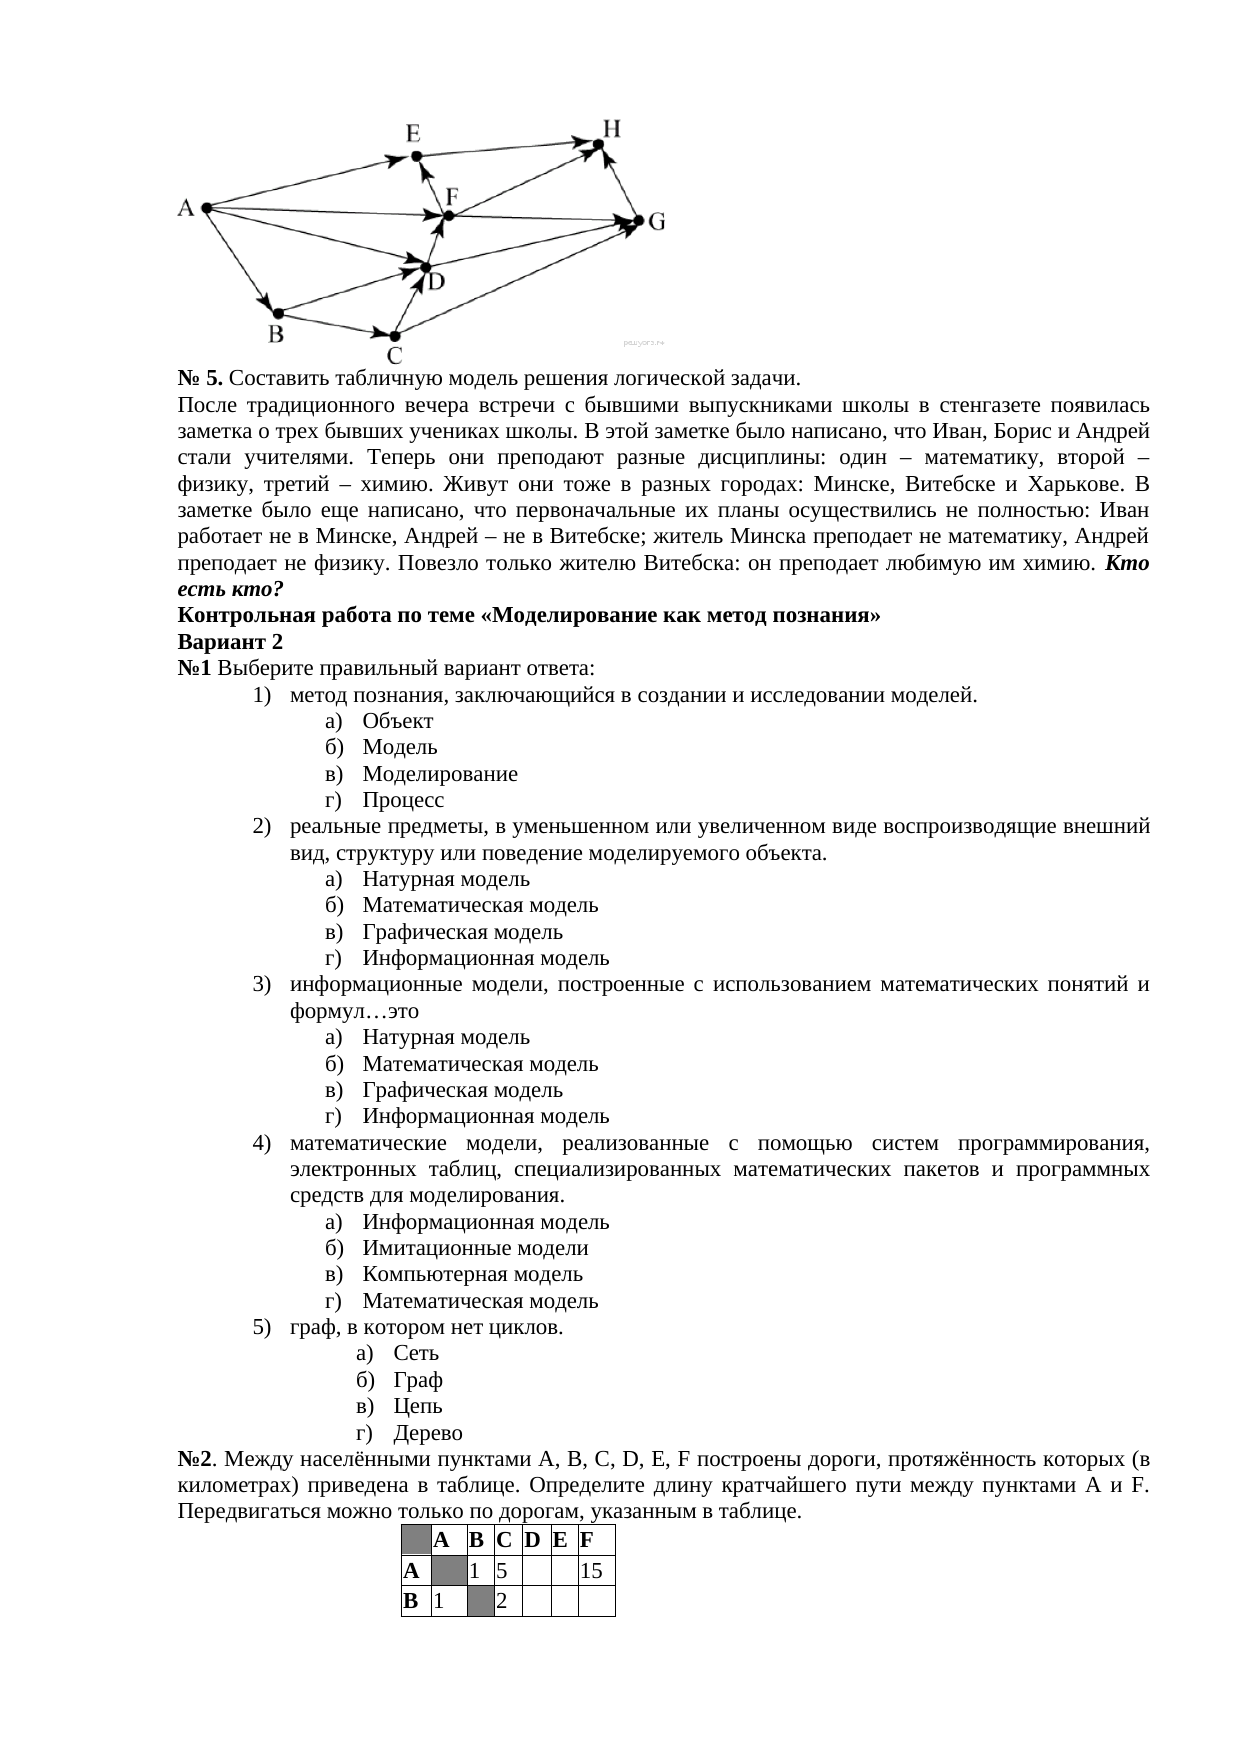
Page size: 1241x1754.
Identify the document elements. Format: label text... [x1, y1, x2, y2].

list Информационная модель [325, 944, 1152, 971]
table_header F [579, 1525, 615, 1554]
list метод познания, заключающийся в создании и исследовании моделей. [252, 681, 1152, 707]
table_header B [468, 1525, 494, 1554]
list Математическая модель [325, 1049, 1152, 1076]
list Имитационные модели [325, 1234, 1152, 1260]
table_cell 5 [495, 1556, 522, 1585]
list Объект [325, 707, 1152, 733]
text №2. Между населёнными пунктами A, B, C, D, E, F построены дороги, протяжённость которых (в километрах) приведена в таблице. Определите длину кратчайшего пути между пунктами A и F. Передвигаться можно только по дорогам, указанным в таблице. [177, 1445, 1152, 1524]
list Дерево [356, 1418, 1152, 1445]
list Математическая модель [325, 1287, 1152, 1313]
table_cell [523, 1586, 551, 1616]
list Графическая модель [325, 918, 1152, 944]
list Натурная модель [325, 865, 1152, 891]
list Математическая модель [325, 891, 1152, 918]
table_cell 2 [495, 1586, 522, 1616]
list Процесс [325, 786, 1152, 812]
list Сеть [356, 1339, 1152, 1366]
list Графическая модель [325, 1076, 1152, 1102]
table_cell [552, 1586, 578, 1616]
table_header A [432, 1525, 467, 1554]
table_cell 1 [432, 1586, 467, 1616]
table_cell [579, 1586, 615, 1616]
table_header D [523, 1525, 551, 1554]
list информационные модели, построенные с использованием математических понятий и формул…это [252, 971, 1152, 1023]
table_header E [552, 1525, 578, 1554]
text № 5. Составить табличную модель решения логической задачи. [177, 364, 1152, 391]
table_cell A [402, 1556, 431, 1585]
list Информационная модель [325, 1102, 1152, 1129]
list математические модели, реализованные с помощью систем программирования, электронных таблиц, специализированных математических пакетов и программных средств для моделирования. [252, 1129, 1152, 1208]
list Компьютерная модель [325, 1260, 1152, 1287]
list Моделирование [325, 760, 1152, 786]
table_cell [552, 1556, 578, 1585]
list Информационная модель [325, 1208, 1152, 1234]
table_header [402, 1525, 431, 1554]
table_cell [432, 1556, 467, 1585]
text После традиционного вечера встречи с бывшими выпускниками школы в стенгазете появилась заметка о трех бывших учениках школы. В этой заметке было написано, что Иван, Борис и Андрей стали учителями. Теперь они преподают разные дисциплины: один – математику, второй – физику, третий – химию. Живут они тоже в разных городах: Минске, Витебске и Харькове. В заметке было еще написано, что первоначальные их планы осуществились не полностью: Иван работает не в Минске, Андрей – не в Витебске; житель Минска преподает не математику, Андрей преподает не физику. Повезло только жителю Витебска: он преподает любимую им химию. Кто есть кто? [177, 391, 1152, 602]
picture [177, 118, 665, 365]
text Вариант 2 [177, 628, 1152, 654]
table_cell B [402, 1586, 431, 1616]
table_header C [495, 1525, 522, 1554]
list Модель [325, 733, 1152, 760]
list Граф [356, 1366, 1152, 1392]
table_cell 1 [468, 1556, 494, 1585]
text №1 Выберите правильный вариант ответа: [177, 654, 1152, 681]
list Цепь [356, 1392, 1152, 1418]
table_cell 15 [579, 1556, 615, 1585]
table_cell [468, 1586, 494, 1616]
list Натурная модель [325, 1023, 1152, 1049]
text Контрольная работа по теме «Моделирование как метод познания» [177, 602, 1152, 628]
list граф, в котором нет циклов. [252, 1313, 1152, 1339]
list реальные предметы, в уменьшенном или увеличенном виде воспроизводящие внешний вид, структуру или поведение моделируемого объекта. [252, 812, 1152, 865]
table_cell [523, 1556, 551, 1585]
